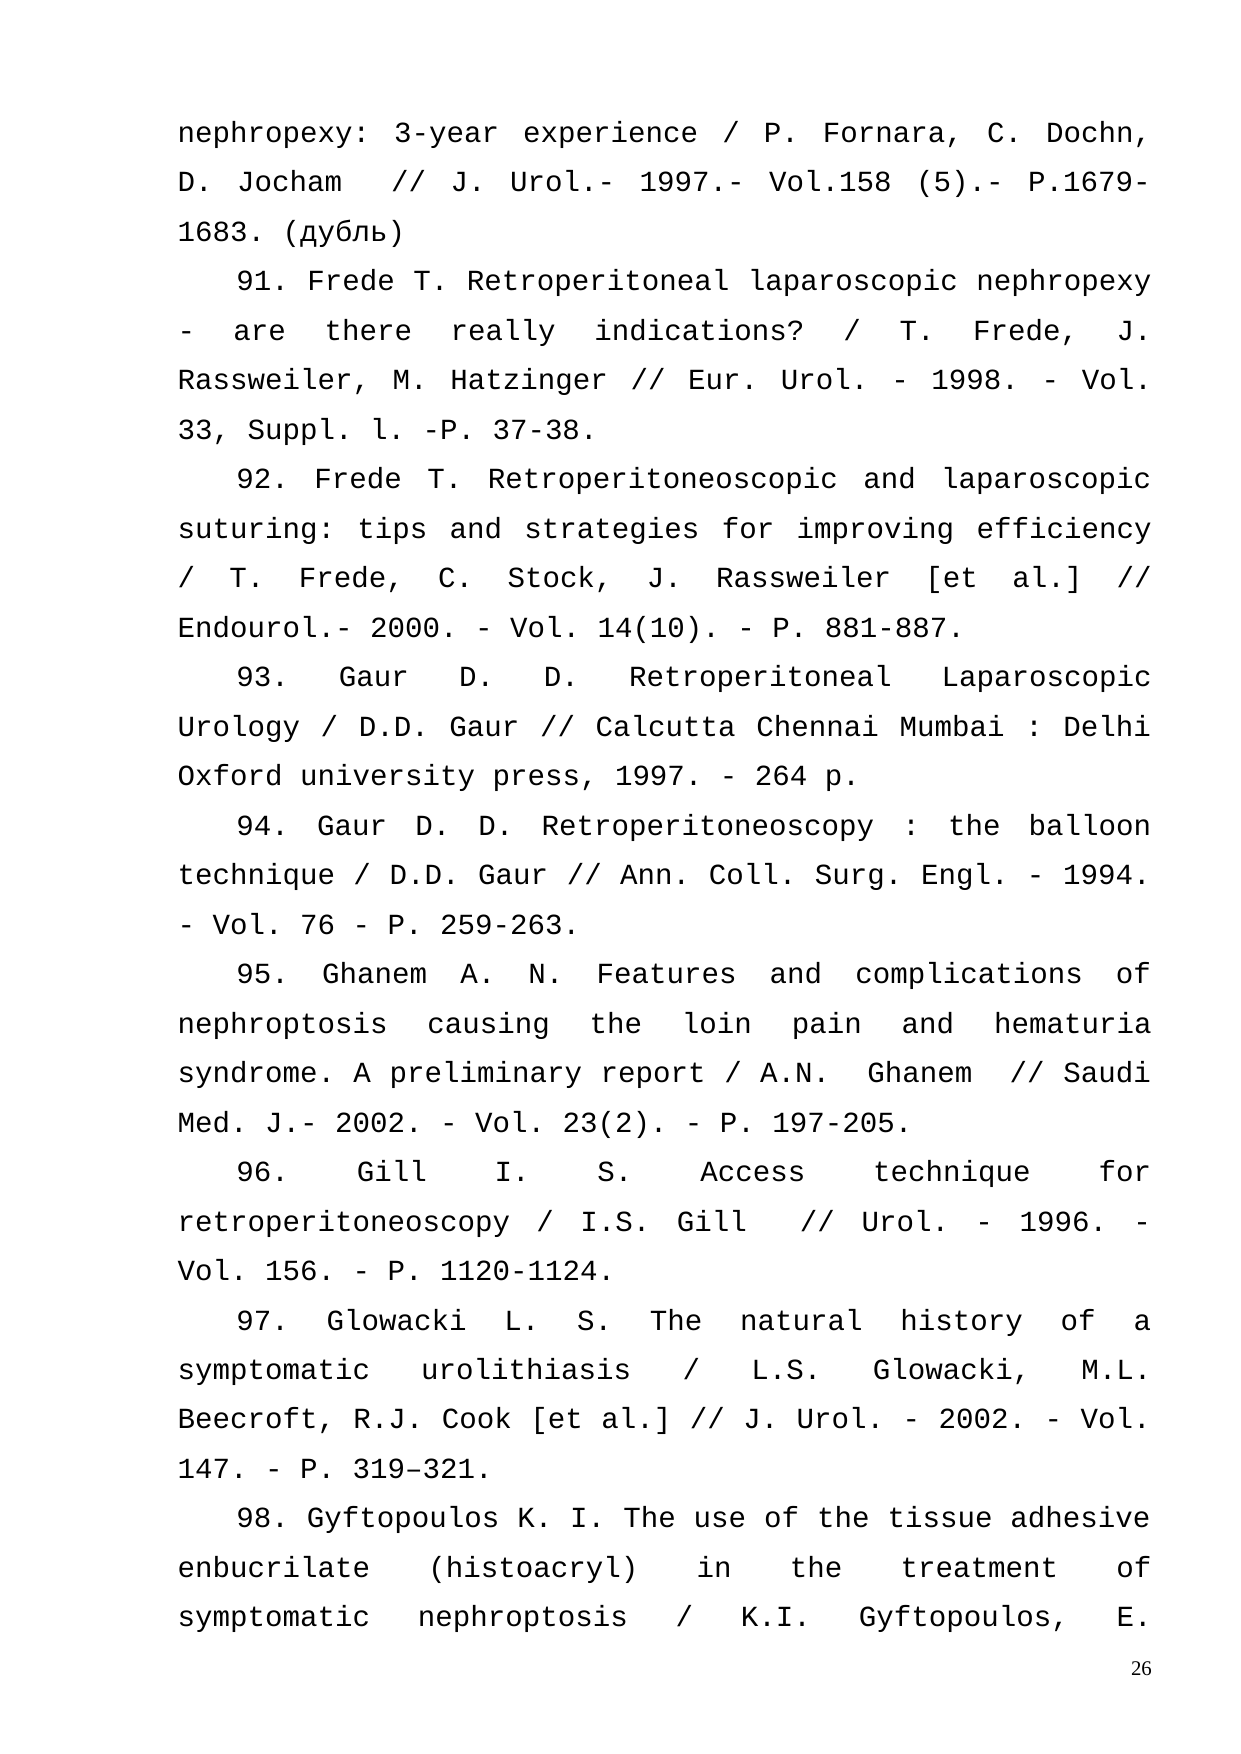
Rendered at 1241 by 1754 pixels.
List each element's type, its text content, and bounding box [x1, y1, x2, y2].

text 92. Frede T. Retroperitoneoscopic and laparoscopic suturing: tips and strategies for improving efficiency / Т. Frede, С. Stock, J. Rassweiler [et al.] // Endourol.- 2000. - Vol. 14(10). - P. 881-887. [177, 464, 1152, 646]
text 93. Gaur D. D. Retroperitoneal Laparoscopic Urology / D.D. Gaur // Calcutta Chennai Mumbai : Delhi Oxford university press, 1997. - 264 p. [177, 662, 1152, 794]
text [177, 118, 1152, 250]
text 97. Glowacki L. S. The natural history of a symptomatic urolithiasis / L.S. Glowacki, M.L. Beecroft, R.J. Cook [et al.] // J. Urol. - 2002. - Vol. 147. - P. 319–321. [177, 1306, 1152, 1487]
text 95. Ghanem A. N. Features and complications of nephroptosis causing the loin pain and hematuria syndrome. A preliminary report / A.N. Ghanem // Saudi Med. J.- 2002. - Vol. 23(2). - P. 197-205. [177, 959, 1152, 1141]
text 91. Frede T. Retroperitoneal laparoscopic nephropexy - are there really indications? / T. Frede, J. Rassweiler, M. Hatzinger // Eur. Urol. - 1998. - Vol. 33, Suppl. l. -P. 37-38. [177, 267, 1152, 448]
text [177, 1503, 1152, 1636]
text 96. Gill I. S. Access technique for retroperitoneoscopy / I.S. Gill // Urol. - 1996. - Vol. 156. - P. 1120-1124. [177, 1157, 1152, 1289]
text 94. Gaur D. D. Retroperitoneoscopy : the balloon technique / D.D. Gaur // Ann. Coll. Surg. Engl. - 1994. - Vol. 76 - P. 259-263. [177, 811, 1152, 943]
